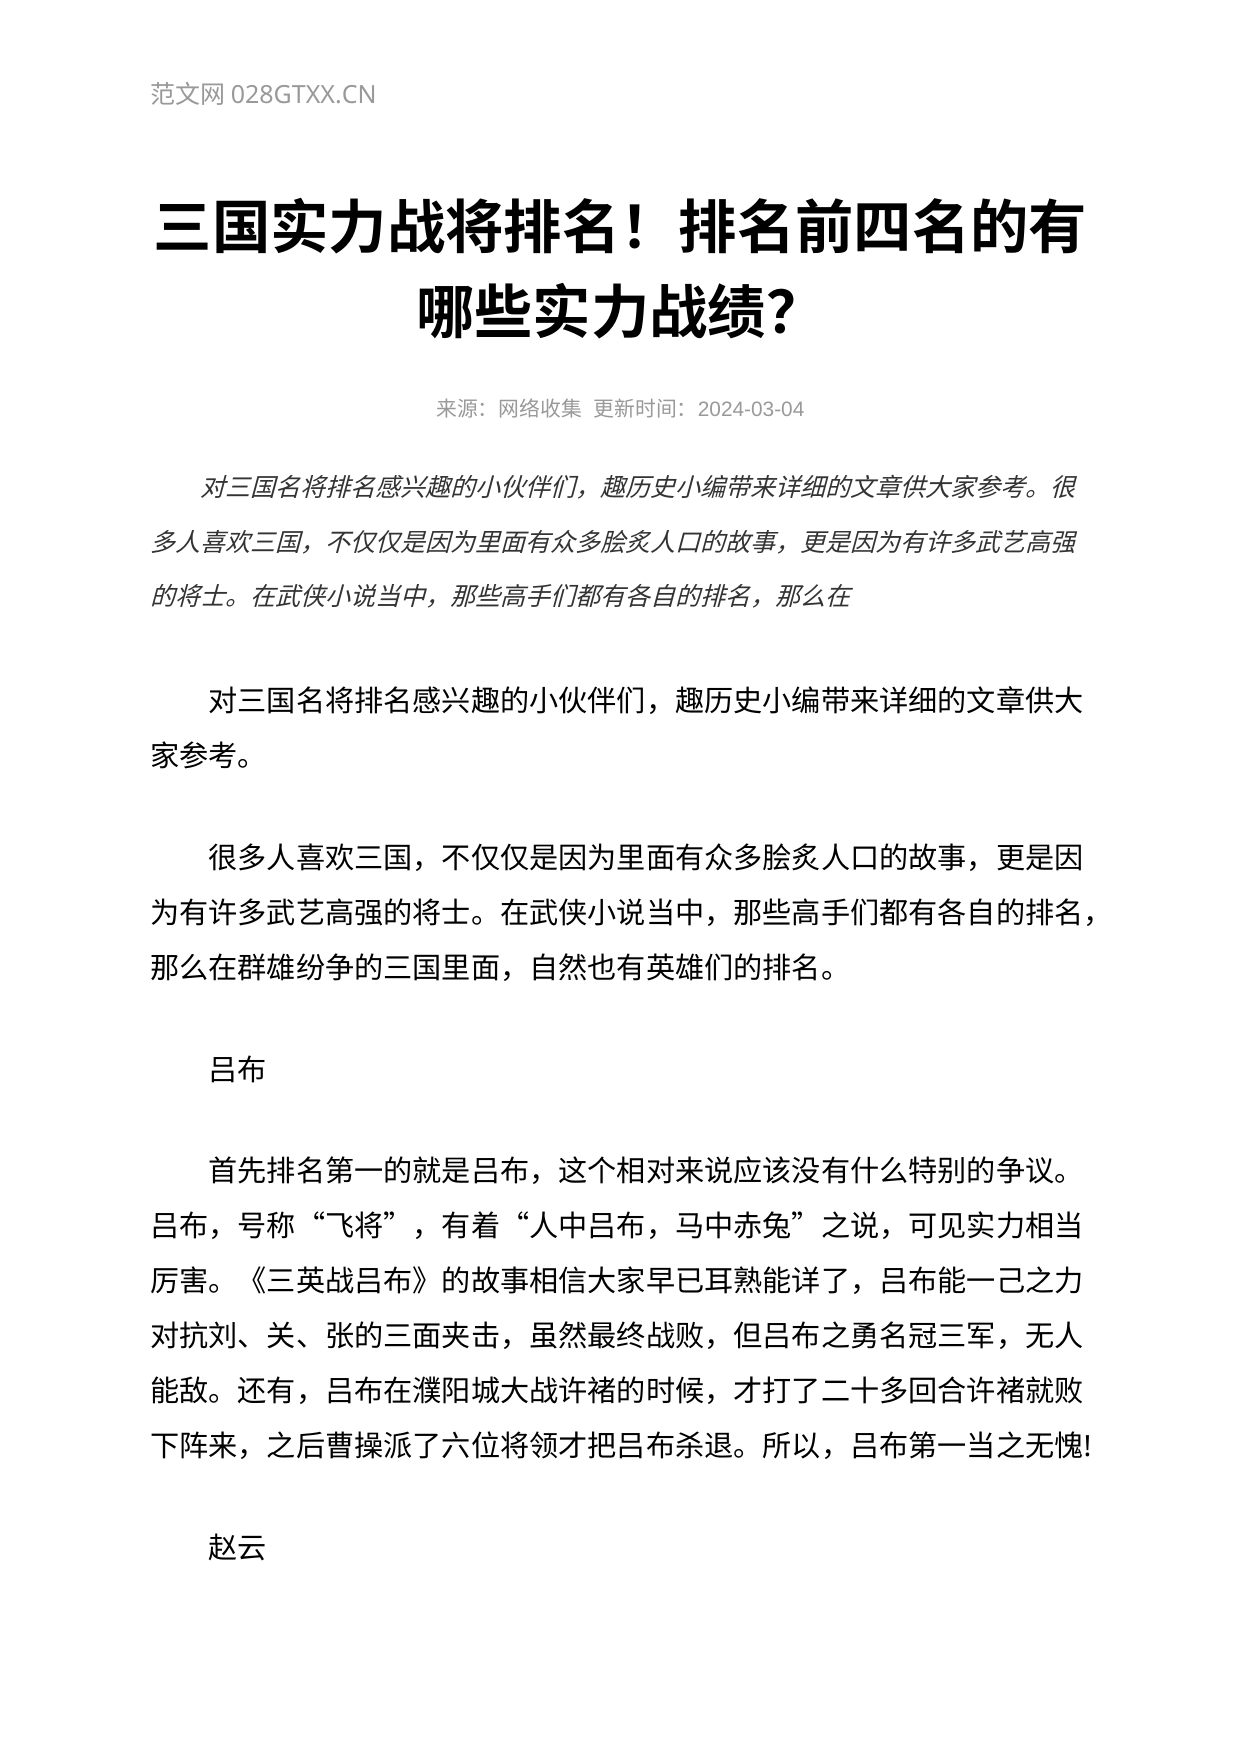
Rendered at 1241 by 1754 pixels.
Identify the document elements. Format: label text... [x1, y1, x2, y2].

text 对三国名将排名感兴趣的小伙伴们，趣历史小编带来详细的文章供大家参考。 [150, 678, 1090, 775]
text 首先排名第一的就是吕布，这个相对来说应该没有什么特别的争议。吕布，号称“飞将”，有着“人中吕布，马中赤兔”之说，可见实力相当厉害。《三英战吕布》的故事相信大家早已耳熟能详了，吕布能一己之力对抗刘、关、张的三面夹击，虽然最终战败，但吕布之勇名冠三军，无人能敌。还有，吕布在濮阳城大战许褚的时候，才打了二十多回合许褚就败下阵来，之后曹操派了六位将领才把吕布杀退。所以，吕布第一当之无愧! [150, 1148, 1090, 1465]
text 吕布 [150, 1046, 1090, 1088]
text 很多人喜欢三国，不仅仅是因为里面有众多脍炙人口的故事，更是因为有许多武艺高强的将士。在武侠小说当中，那些高手们都有各自的排名，那么在群雄纷争的三国里面，自然也有英雄们的排名。 [150, 834, 1090, 987]
subtitle 三国实力战将排名！排名前四名的有哪些实力战绩？ [150, 181, 1090, 350]
text 赵云 [150, 1524, 1090, 1567]
text 对三国名将排名感兴趣的小伙伴们，趣历史小编带来详细的文章供大家参考。很多人喜欢三国，不仅仅是因为里面有众多脍炙人口的故事，更是因为有许多武艺高强的将士。在武侠小说当中，那些高手们都有各自的排名，那么在 [150, 468, 1090, 613]
text 来源：网络收集 更新时间：2024-03-04 [150, 397, 1090, 421]
